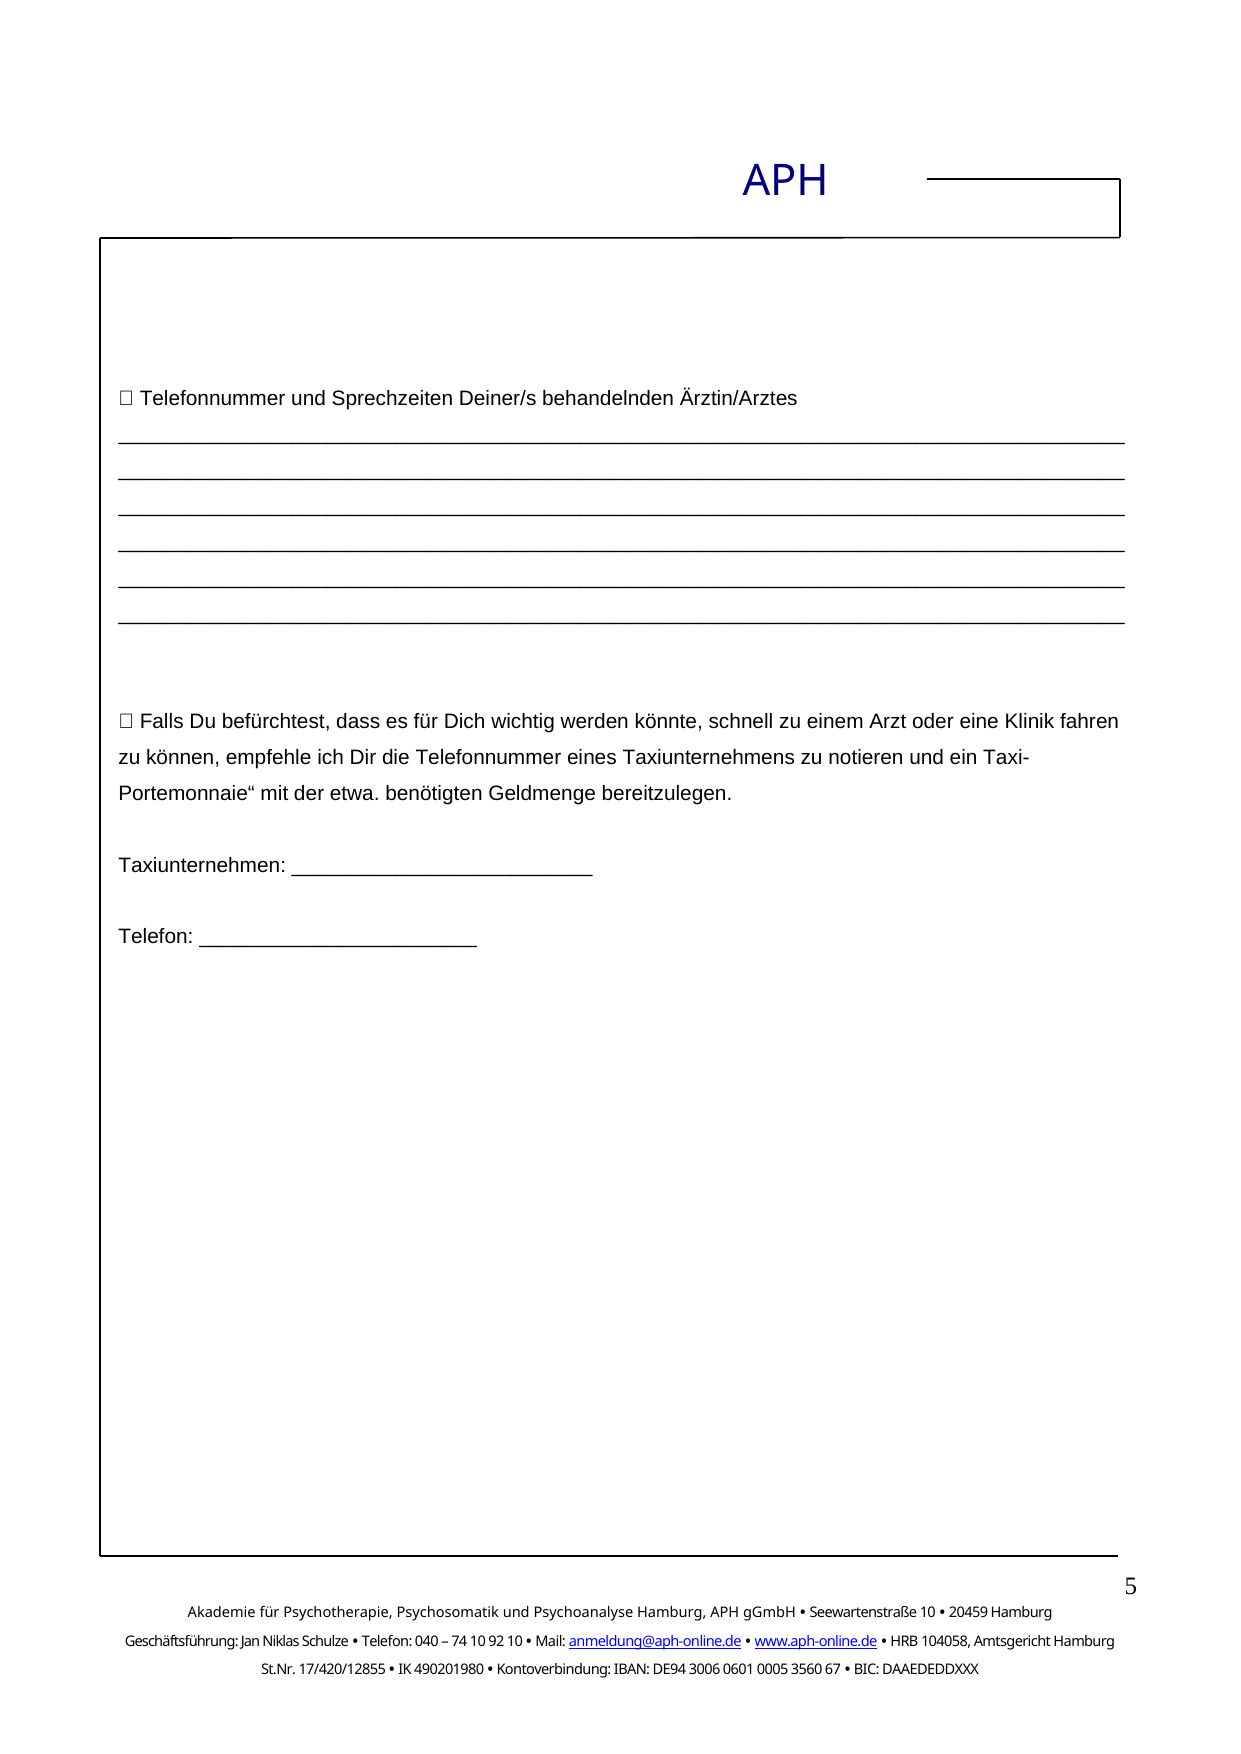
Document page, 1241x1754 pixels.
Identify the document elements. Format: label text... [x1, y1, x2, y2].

text  Telefonnummer und Sprechzeiten Deiner/s behandelnden Ärztin/Arztes _______________________________________________________________________________________ _______________________________________________________________________________________ _______________________________________________________________________________________ _______________________________________________________________________________________ _______________________________________________________________________________________ _______________________________________________________________________________________ [118, 385, 1137, 625]
text Telefon: ________________________ [118, 924, 1137, 948]
text Taxiunternehmen: __________________________ [118, 852, 1137, 876]
text  Falls Du befürchtest, dass es für Dich wichtig werden könnte, schnell zu einem Arzt oder eine Klinik fahren zu können, empfehle ich Dir die Telefonnummer eines Taxiunternehmens zu notieren und ein Taxi-Portemonnaie“ mit der etwa. benötigten Geldmenge bereitzulegen. [118, 709, 1137, 804]
